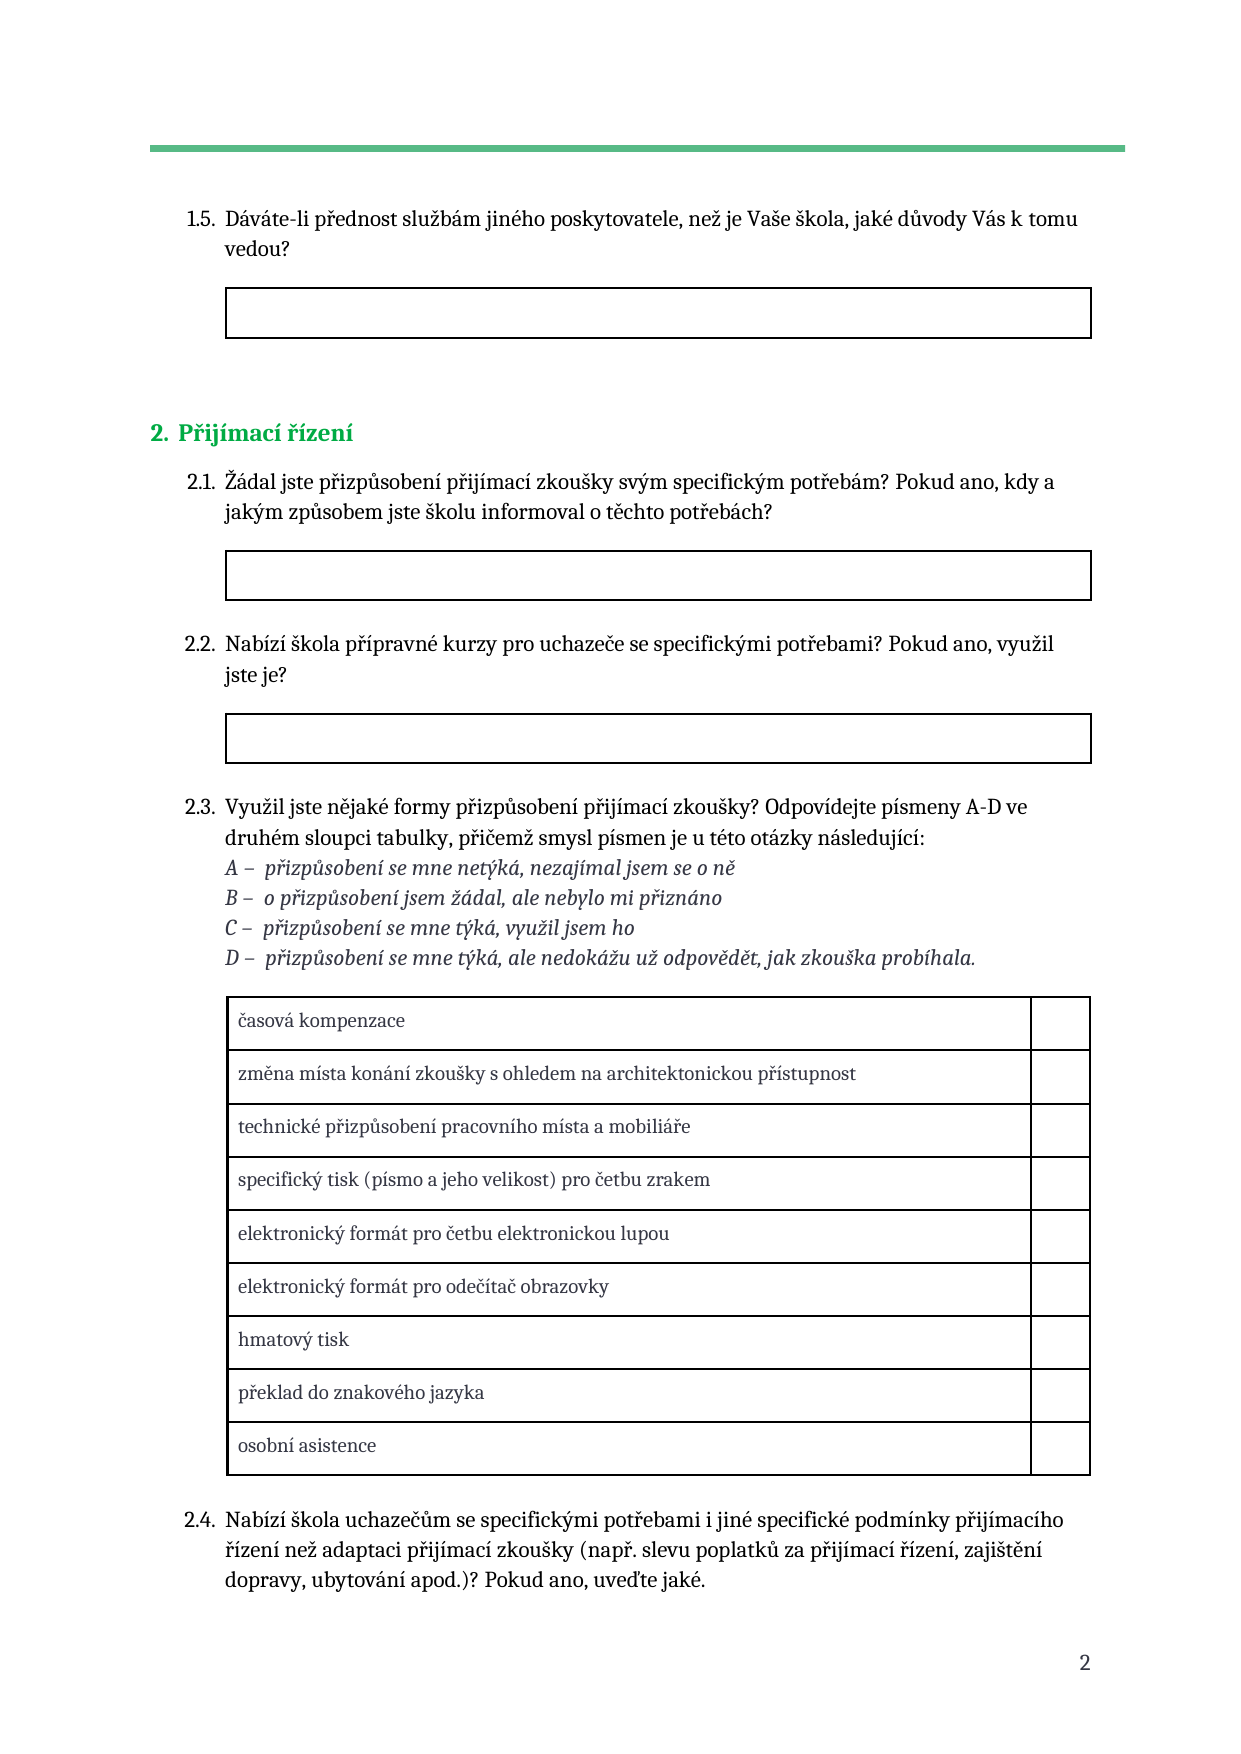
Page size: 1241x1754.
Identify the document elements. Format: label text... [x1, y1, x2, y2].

table_cell [1032, 1317, 1089, 1368]
text A – přizpůsobení se mne netýká, nezajímal jsem se o ně [225, 854, 1090, 881]
table_cell elektronický formát pro četbu elektronickou lupou [229, 1211, 1030, 1262]
list Žádal jste přizpůsobení přijímací zkoušky svým specifickým potřebám? Pokud ano, kdy a jakým způsobem jste školu informoval o těchto potřebách? [216, 468, 1090, 525]
table_cell [1032, 1158, 1089, 1209]
table_cell překlad do znakového jazyka [229, 1370, 1030, 1421]
table_header [227, 715, 1090, 762]
table_cell technické přizpůsobení pracovního místa a mobiliáře [229, 1105, 1030, 1156]
table_cell [1032, 1370, 1089, 1421]
table_header [1032, 998, 1089, 1049]
table_header [227, 552, 1090, 599]
table_cell hmatový tisk [229, 1317, 1030, 1368]
list Nabízí škola uchazečům se specifickými potřebami i jiné specifické podmínky přijímacího řízení než adaptaci přijímací zkoušky (např. slevu poplatků za přijímací řízení, zajištění dopravy, ubytování apod.)? Pokud ano, uveďte jaké. [216, 1507, 1090, 1593]
list Nabízí škola přípravné kurzy pro uchazeče se specifickými potřebami? Pokud ano, využil jste je? [216, 631, 1090, 688]
table_cell osobní asistence [229, 1423, 1030, 1474]
table_cell [1032, 1105, 1089, 1156]
table_cell [1032, 1211, 1089, 1262]
text B – o přizpůsobení jsem žádal, ale nebylo mi přiznáno [225, 885, 1090, 911]
table_cell [1032, 1423, 1089, 1474]
text C – přizpůsobení se mne týká, využil jsem ho [225, 915, 1090, 941]
text D – přizpůsobení se mne týká, ale nedokážu už odpovědět, jak zkouška probíhala. [225, 945, 1090, 971]
table_cell [1032, 1051, 1089, 1102]
list Využil jste nějaké formy přizpůsobení přijímací zkoušky? Odpovídejte písmeny A-D ve druhém sloupci tabulky, přičemž smysl písmen je u této otázky následující: [216, 794, 1090, 851]
table_header časová kompenzace [229, 998, 1030, 1049]
subtitle Přijímací řízení [169, 419, 1090, 448]
table_cell elektronický formát pro odečítač obrazovky [229, 1264, 1030, 1315]
table_cell specifický tisk (písmo a jeho velikost) pro četbu zrakem [229, 1158, 1030, 1209]
table_header [227, 289, 1090, 337]
picture [150, 145, 1125, 152]
list Dáváte-li přednost službám jiného poskytovatele, než je Vaše škola, jaké důvody Vás k tomu vedou? [216, 206, 1090, 263]
table_cell [1032, 1264, 1089, 1315]
table_cell změna místa konání zkoušky s ohledem na architektonickou přístupnost [229, 1051, 1030, 1102]
